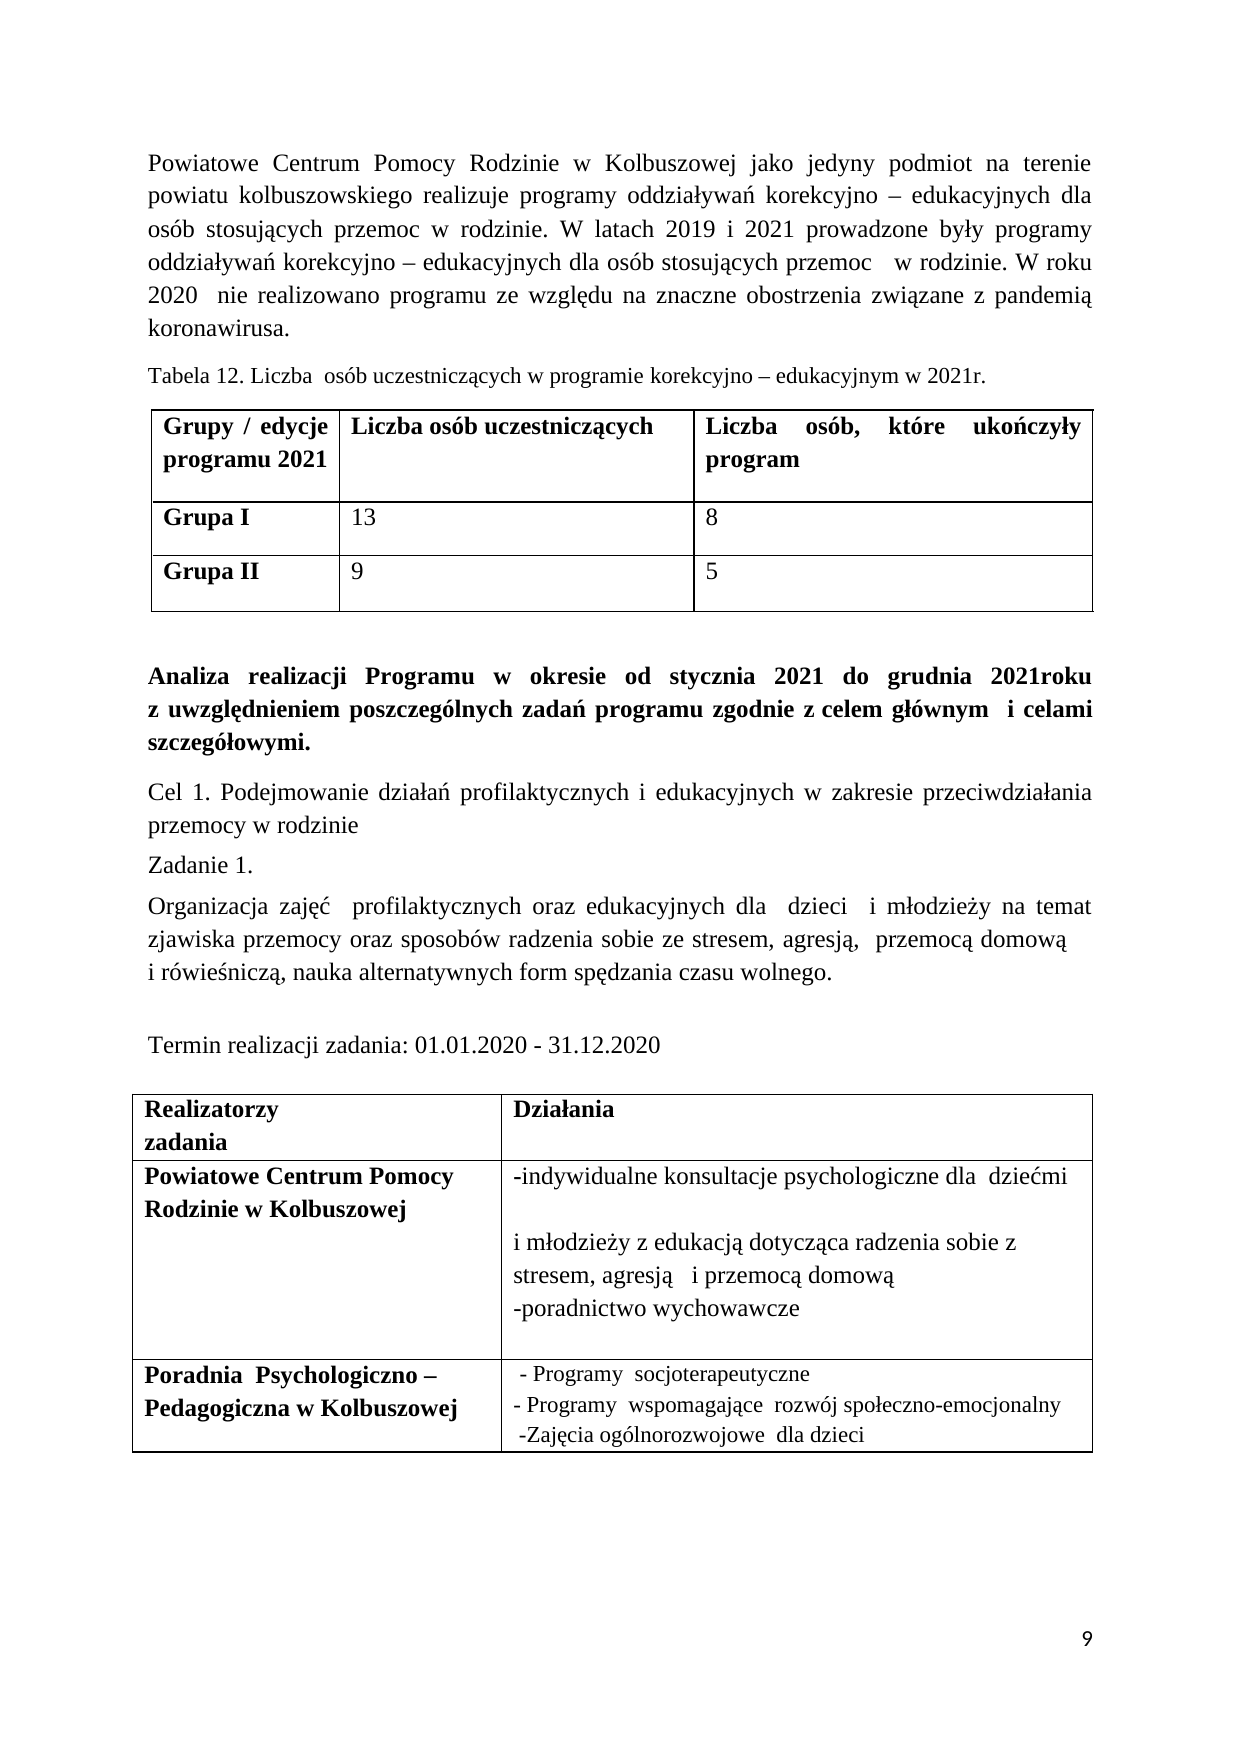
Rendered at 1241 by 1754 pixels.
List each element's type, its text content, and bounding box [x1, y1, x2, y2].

table_cell Grupa II [152, 556, 339, 611]
text Analiza realizacji Programu w okresie od stycznia 2021 do grudnia 2021roku z uwzględnieniem poszczególnych zadań programu zgodnie z celem głównym i celami szczegółowymi. [148, 661, 1093, 756]
table_cell 9 [340, 556, 693, 611]
table_header Liczba osób uczestniczących [340, 411, 693, 501]
text Cel 1. Podejmowanie działań profilaktycznych i edukacyjnych w zakresie przeciwdziałania przemocy w rodzinie [148, 777, 1093, 839]
table_cell -indywidualne konsultacje psychologiczne dla dziećmi i młodzieży z edukacją dotycząca radzenia sobie z stresem, agresją i przemocą domową -poradnictwo wychowawcze [502, 1161, 1092, 1359]
table_header Działania [502, 1095, 1092, 1160]
table_cell Grupa I [152, 502, 339, 555]
text Tabela 12. Liczba osób uczestniczących w programie korekcyjno – edukacyjnym w 2021r. [148, 362, 1093, 389]
table_cell Powiatowe Centrum Pomocy Rodzinie w Kolbuszowej [133, 1161, 501, 1359]
text Powiatowe Centrum Pomocy Rodzinie w Kolbuszowej jako jedyny podmiot na terenie powiatu kolbuszowskiego realizuje programy oddziaływań korekcyjno – edukacyjnych dla osób stosujących przemoc w rodzinie. W latach 2019 i 2021 prowadzone były programy oddziaływań korekcyjno – edukacyjnych dla osób stosujących przemoc w rodzinie. W roku 2020 nie realizowano programu ze względu na znaczne obostrzenia związane z pandemią koronawirusa. [148, 148, 1093, 341]
table_cell 13 [340, 503, 693, 555]
table_cell Poradnia Psychologiczno –Pedagogiczna w Kolbuszowej [133, 1360, 501, 1451]
table_cell - Programy socjoterapeutyczne - Programy wspomagające rozwój społeczno-emocjonalny -Zajęcia ogólnorozwojowe dla dzieci [502, 1360, 1092, 1451]
table_header Realizatorzy zadania [133, 1095, 501, 1160]
text Zadanie 1. [148, 850, 1093, 879]
table_header Liczba osób, które ukończyły program [695, 411, 1092, 501]
text Organizacja zajęć profilaktycznych oraz edukacyjnych dla dzieci i młodzieży na temat zjawiska przemocy oraz sposobów radzenia sobie ze stresem, agresją, przemocą domową i rówieśniczą, nauka alternatywnych form spędzania czasu wolnego. [148, 891, 1093, 986]
table_cell 8 [695, 503, 1092, 555]
text Termin realizacji zadania: 01.01.2020 - 31.12.2020 [148, 1030, 1093, 1059]
table_cell 5 [695, 556, 1092, 611]
table_header Grupy / edycje programu 2021 [152, 411, 339, 501]
